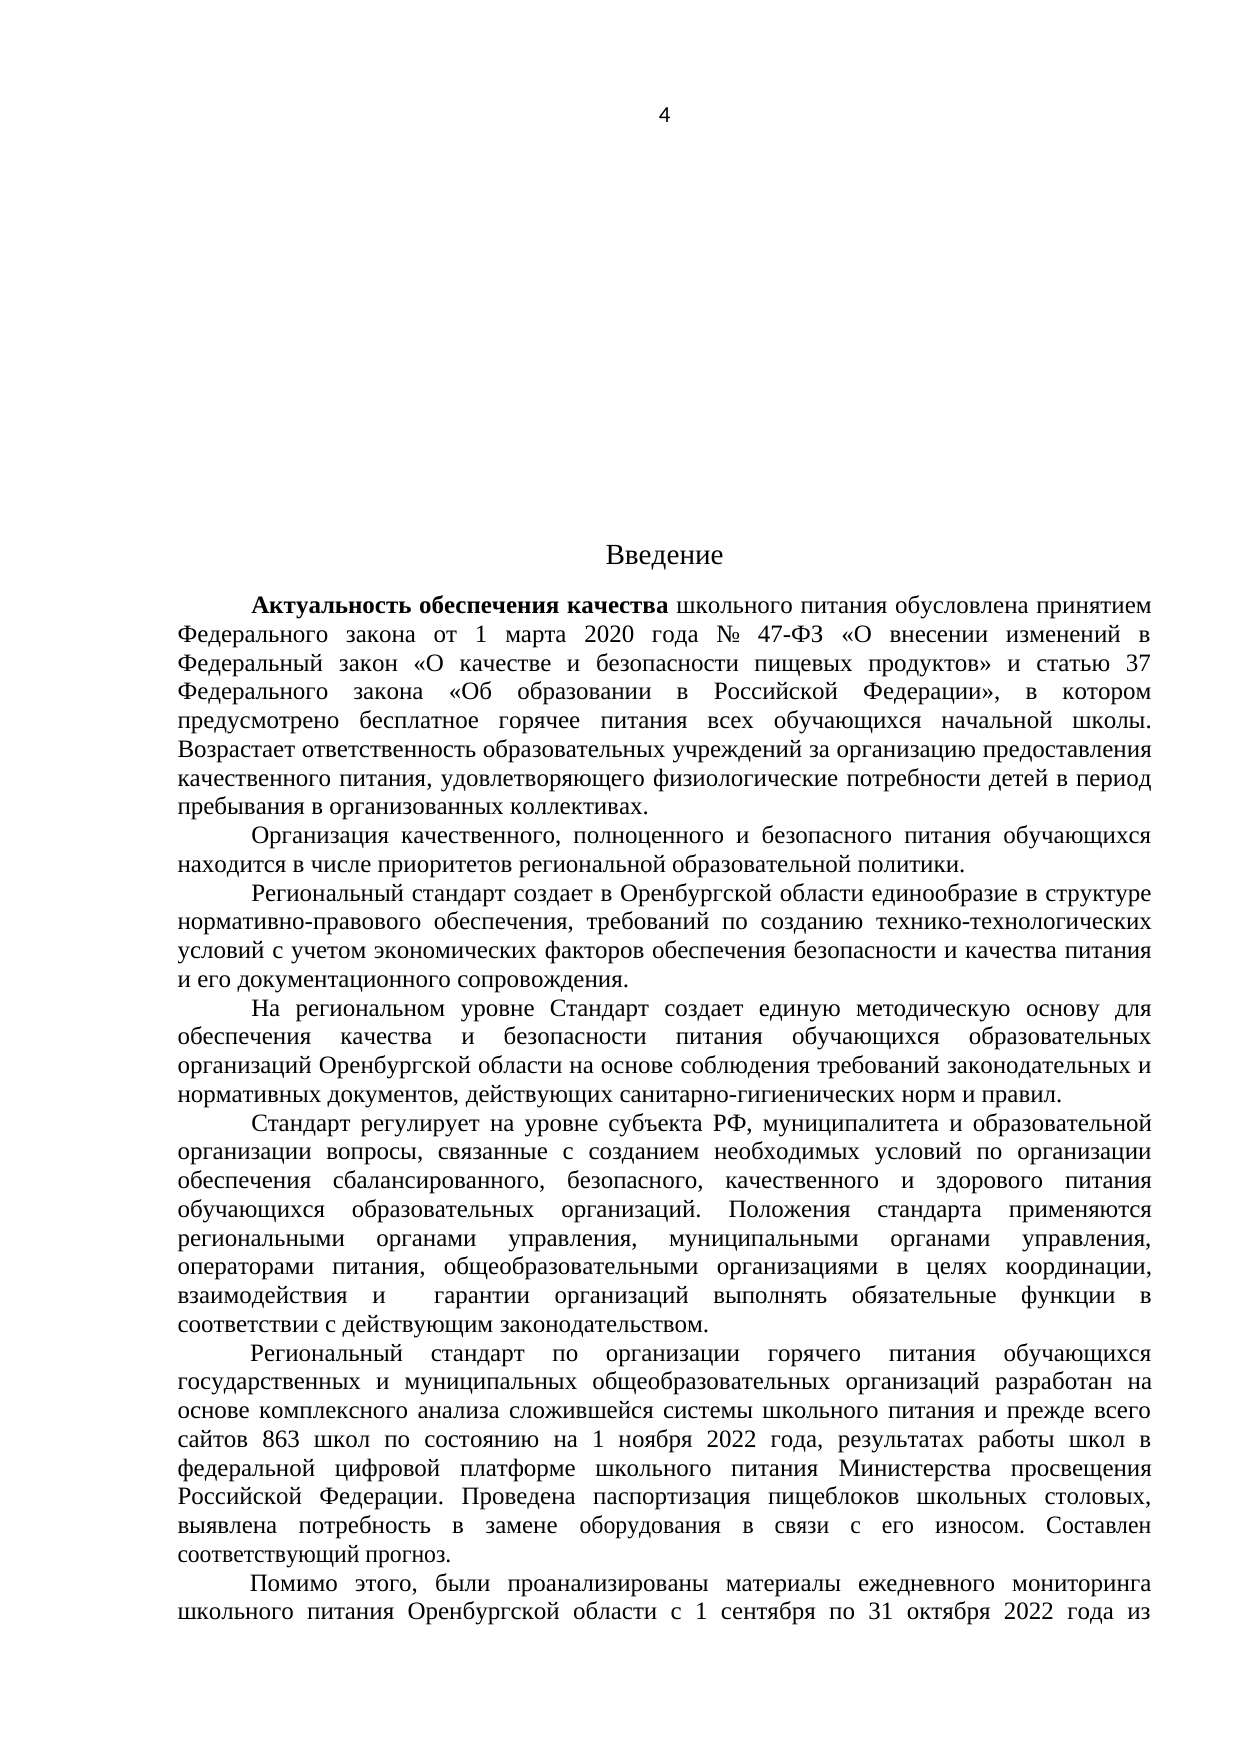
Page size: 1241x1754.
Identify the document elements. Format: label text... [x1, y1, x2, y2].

text Стандарт регулирует на уровне субъекта РФ, муниципалитета и образовательной организации вопросы, связанные с созданием необходимых условий по организации обеспечения сбалансированного, безопасного, качественного и здорового питания обучающихся образовательных организаций. Положения стандарта применяются региональными органами управления, муниципальными органами управления, операторами питания, общеобразовательными организациями в целях координации, взаимодействия и гарантии организаций выполнять обязательные функции в соответствии с действующим законодательством. [177, 1108, 1152, 1338]
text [177, 1568, 1152, 1625]
text Введение [177, 537, 1152, 571]
text Региональный стандарт создает в Оренбургской области единообразие в структуре нормативно-правового обеспечения, требований по созданию технико-технологических условий с учетом экономических факторов обеспечения безопасности и качества питания и его документационного сопровождения. [177, 878, 1152, 993]
text Актуальность обеспечения качества школьного питания обусловлена принятием Федерального закона от 1 марта 2020 года № 47-ФЗ «О внесении изменений в Федеральный закон «О качестве и безопасности пищевых продуктов» и статью 37 Федерального закона «Об образовании в Российской Федерации», в котором предусмотрено бесплатное горячее питания всех обучающихся начальной школы. Возрастает ответственность образовательных учреждений за организацию предоставления качественного питания, удовлетворяющего физиологические потребности детей в период пребывания в организованных коллективах. [177, 590, 1152, 820]
text На региональном уровне Стандарт создает единую методическую основу для обеспечения качества и безопасности питания обучающихся образовательных организаций Оренбургской области на основе соблюдения требований законодательных и нормативных документов, действующих санитарно-гигиенических норм и правил. [177, 993, 1152, 1108]
text Региональный стандарт по организации горячего питания обучающихся государственных и муниципальных общеобразовательных организаций разработан на основе комплексного анализа сложившейся системы школьного питания и прежде всего сайтов 863 школ по состоянию на 1 ноября 2022 года, результатах работы школ в федеральной цифровой платформе школьного питания Министерства просвещения Российской Федерации. Проведена паспортизация пищеблоков школьных столовых, выявлена потребность в замене оборудования в связи с его износом. Составлен соответствующий прогноз. [177, 1338, 1152, 1568]
text Организация качественного, полноценного и безопасного питания обучающихся находится в числе приоритетов региональной образовательной политики. [177, 820, 1152, 878]
